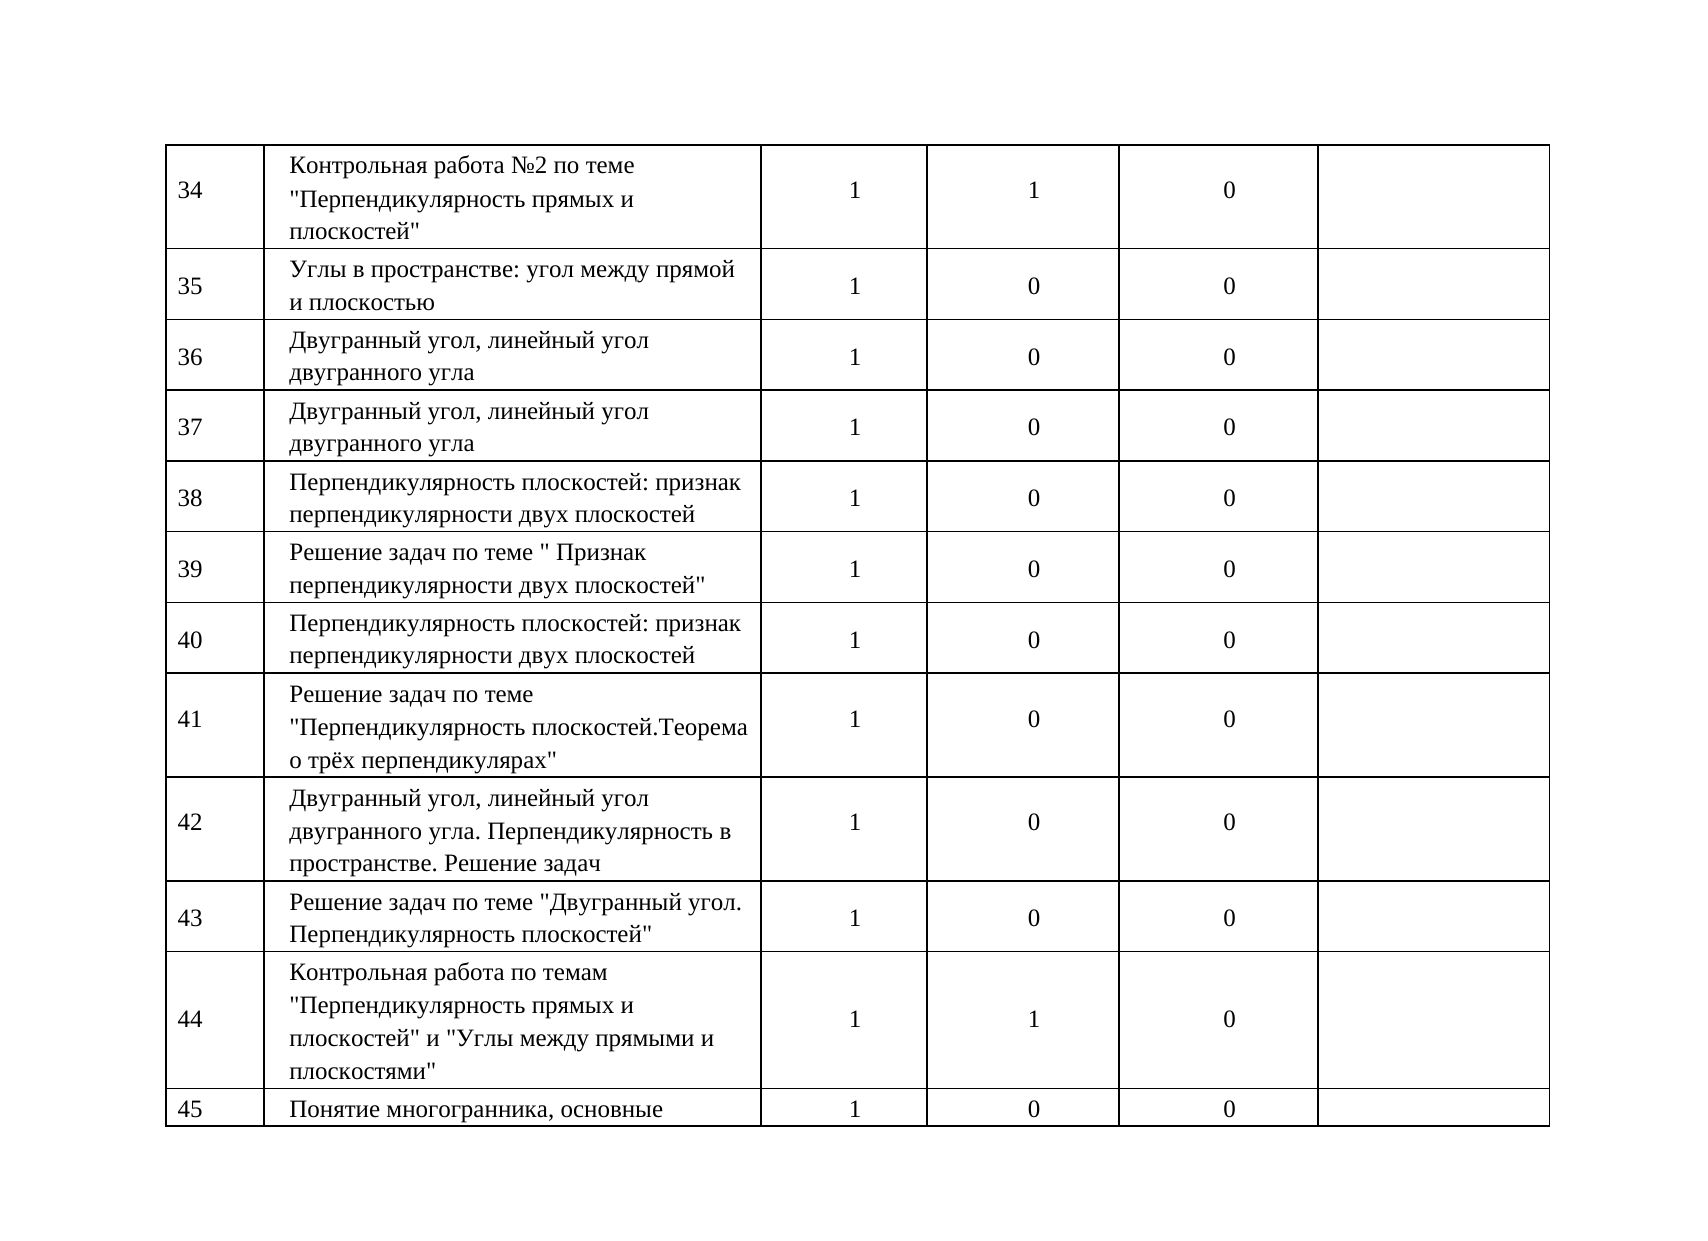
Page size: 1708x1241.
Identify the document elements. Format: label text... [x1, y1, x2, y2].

table_cell Углы в пространстве: угол между прямой и плоскостью [265, 249, 760, 318]
table_cell Двугранный угол, линейный угол двугранного угла. Перпендикулярность в пространстве. Решение задач [265, 778, 760, 880]
table_cell 0 [1120, 391, 1317, 460]
table_cell [1319, 249, 1549, 318]
table_cell 36 [167, 320, 263, 389]
table_cell Двугранный угол, линейный угол двугранного угла [265, 391, 760, 460]
table_header 0 [1120, 146, 1317, 248]
table_cell 38 [167, 462, 263, 531]
table_cell 1 [762, 674, 926, 776]
table_cell Решение задач по теме "Двугранный угол. Перпендикулярность плоскостей" [265, 882, 760, 951]
table_header 34 [167, 146, 263, 248]
table_cell [1319, 778, 1549, 880]
table_cell [1319, 532, 1549, 602]
table_cell [1319, 603, 1549, 672]
table_cell Решение задач по теме "Перпендикулярность плоскостей.Теорема о трёх перпендикулярах" [265, 674, 760, 776]
table_cell Перпендикулярность плоскостей: признак перпендикулярности двух плоскостей [265, 603, 760, 672]
table_cell 0 [928, 882, 1118, 951]
table_cell 1 [762, 391, 926, 460]
table_cell 0 [1120, 1089, 1317, 1125]
table_cell 0 [1120, 249, 1317, 318]
table_cell 1 [762, 952, 926, 1087]
table_cell 39 [167, 532, 263, 602]
table_header [1319, 146, 1549, 248]
table_cell 45 [167, 1089, 263, 1125]
table_cell 42 [167, 778, 263, 880]
table_cell 1 [762, 1089, 926, 1125]
table_cell Перпендикулярность плоскостей: признак перпендикулярности двух плоскостей [265, 462, 760, 531]
table_cell 40 [167, 603, 263, 672]
table_header 1 [928, 146, 1118, 248]
table_cell 0 [1120, 952, 1317, 1087]
table_header 1 [762, 146, 926, 248]
table_cell 0 [928, 674, 1118, 776]
table_cell [1319, 882, 1549, 951]
table_cell 1 [762, 778, 926, 880]
table_cell 44 [167, 952, 263, 1087]
table_cell 0 [1120, 603, 1317, 672]
table_cell 0 [928, 603, 1118, 672]
table_cell 1 [762, 532, 926, 602]
table_cell [1319, 391, 1549, 460]
table_cell 0 [1120, 778, 1317, 880]
table_cell 1 [762, 882, 926, 951]
table_cell 0 [928, 320, 1118, 389]
table_cell Контрольная работа по темам "Перпендикулярность прямых и плоскостей" и "Углы между прямыми и плоскостями" [265, 952, 760, 1087]
table_cell 35 [167, 249, 263, 318]
table_cell 1 [762, 249, 926, 318]
table_cell Решение задач по теме " Признак перпендикулярности двух плоскостей" [265, 532, 760, 602]
table_cell 0 [928, 249, 1118, 318]
table_cell [1319, 952, 1549, 1087]
table_cell [1319, 674, 1549, 776]
table_cell 0 [928, 778, 1118, 880]
table_cell 1 [762, 320, 926, 389]
table_cell 0 [1120, 532, 1317, 602]
table_cell Двугранный угол, линейный угол двугранного угла [265, 320, 760, 389]
table_cell 37 [167, 391, 263, 460]
table_cell 0 [928, 462, 1118, 531]
table_cell 1 [928, 952, 1118, 1087]
table_cell 0 [1120, 674, 1317, 776]
table_cell [1319, 462, 1549, 531]
table_cell 0 [928, 1089, 1118, 1125]
table_cell 0 [1120, 882, 1317, 951]
table_cell 0 [1120, 462, 1317, 531]
table_cell [1319, 1089, 1549, 1125]
table_header Контрольная работа №2 по теме "Перпендикулярность прямых и плоскостей" [265, 146, 760, 248]
table_cell 1 [762, 462, 926, 531]
table_cell Понятие многогранника, основные [265, 1089, 760, 1125]
table_cell 0 [928, 391, 1118, 460]
table_cell 1 [762, 603, 926, 672]
table_cell 0 [1120, 320, 1317, 389]
table_cell [1319, 320, 1549, 389]
table_cell 43 [167, 882, 263, 951]
table_cell 41 [167, 674, 263, 776]
table_cell 0 [928, 532, 1118, 602]
